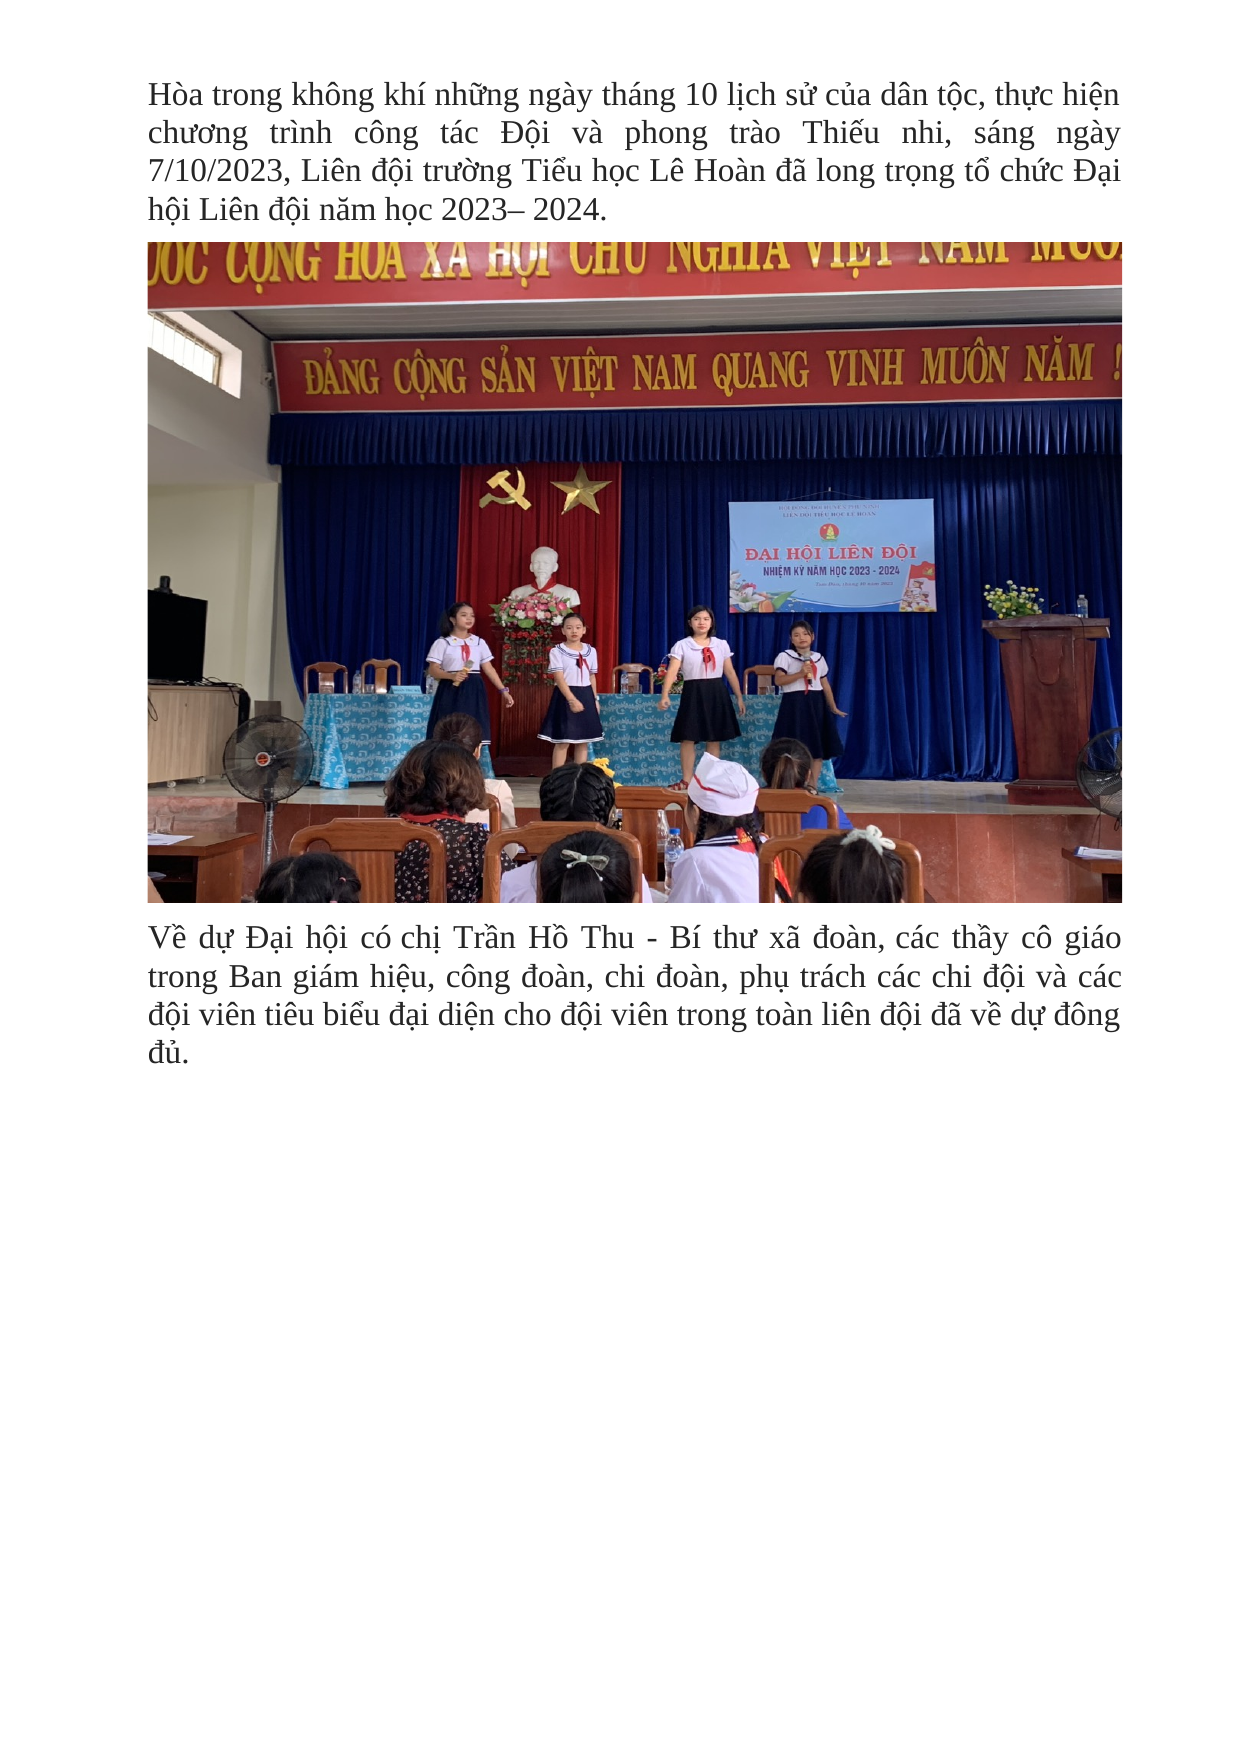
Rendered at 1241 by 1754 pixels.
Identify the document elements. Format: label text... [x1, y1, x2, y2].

text Về dự Đại hội có chị Trần Hồ Thu - Bí thư xã đoàn, các thầy cô giáo trong Ban giám hiệu, công đoàn, chi đoàn, phụ trách các chi đội và các đội viên tiêu biểu đại diện cho đội viên trong toàn liên đội đã về dự đông đủ. [148, 918, 1122, 1071]
picture [147, 242, 1123, 903]
text Hòa trong không khí những ngày tháng 10 lịch sử của dân tộc, thực hiện chương trình công tác Đội và phong trào Thiếu nhi, sáng ngày 7/10/2023, Liên đội trường Tiểu học Lê Hoàn đã long trọng tổ chức Đại hội Liên đội năm học 2023– 2024. [148, 74, 1122, 227]
